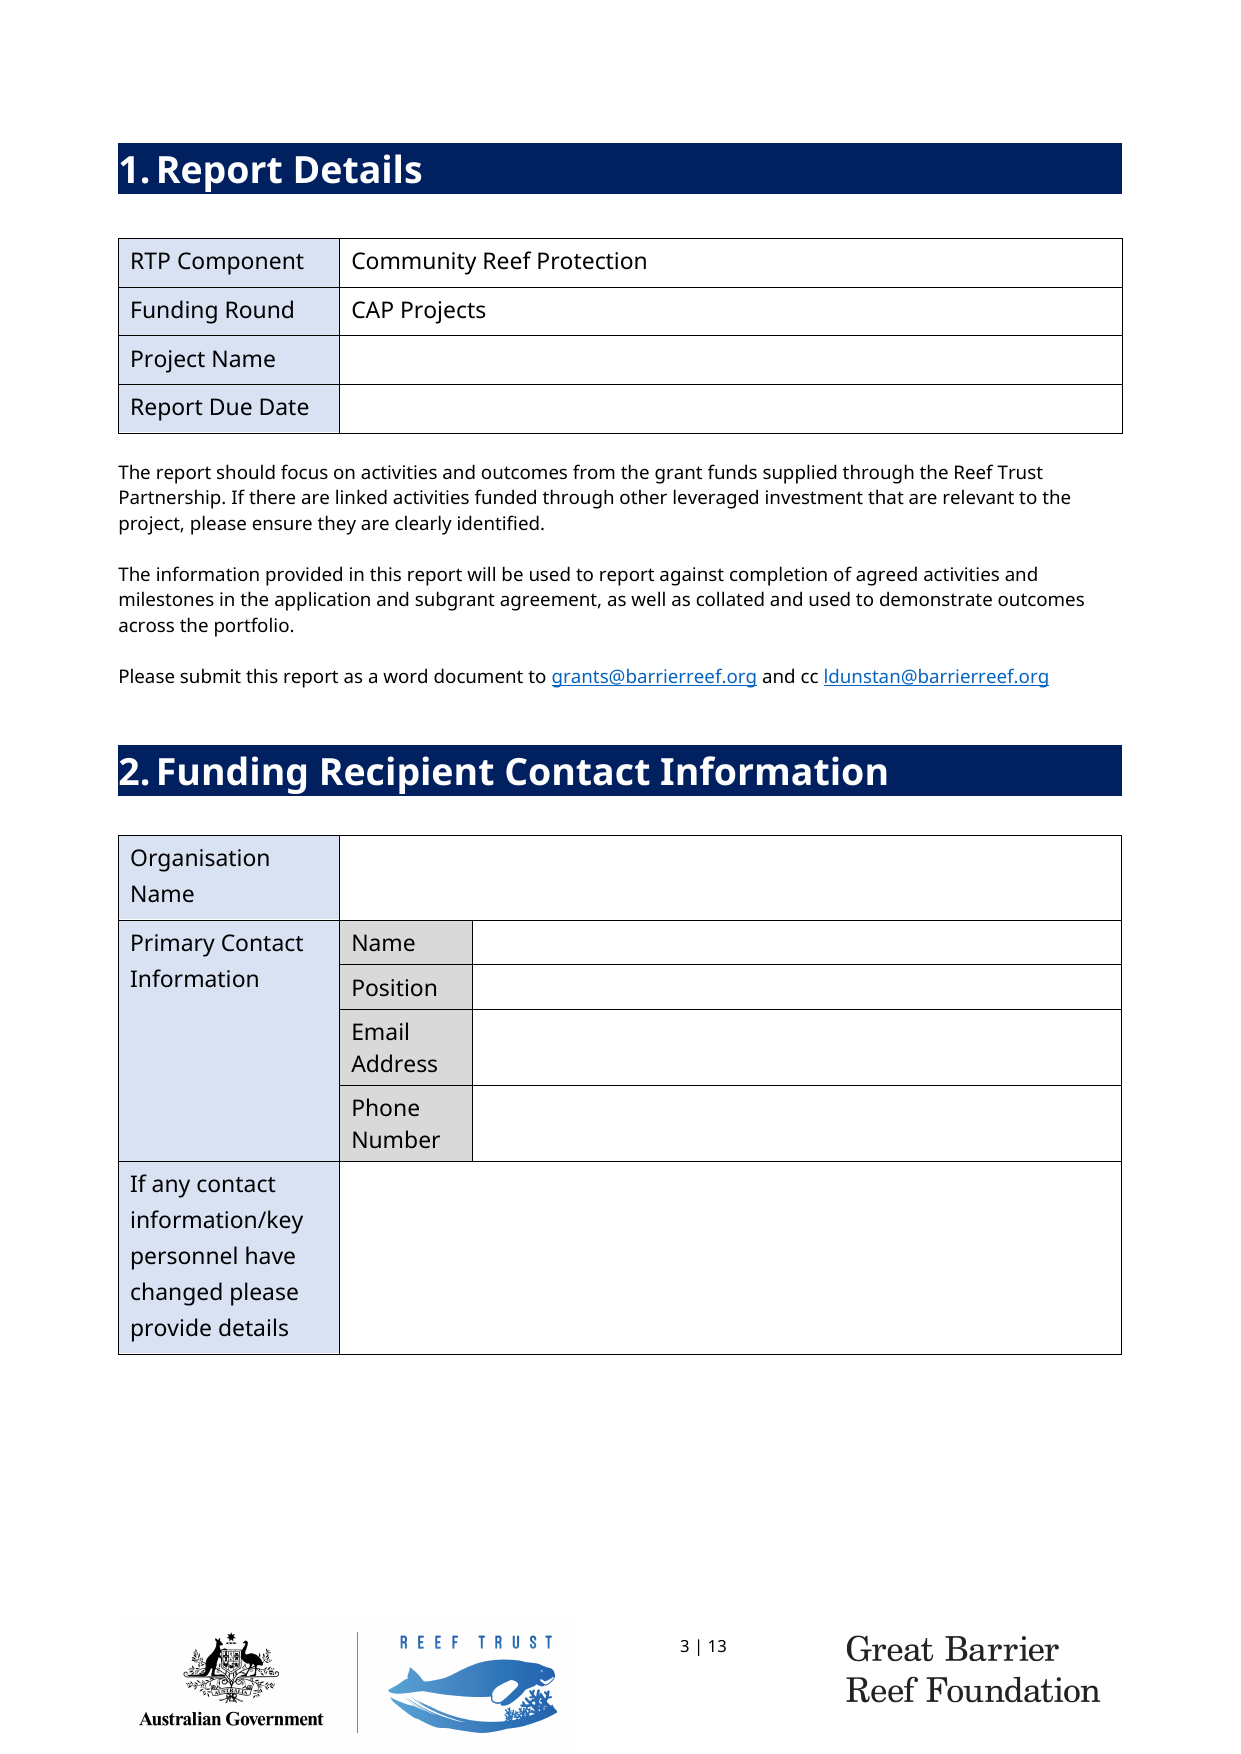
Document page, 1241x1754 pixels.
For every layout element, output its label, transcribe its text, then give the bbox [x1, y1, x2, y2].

picture [119, 1617, 577, 1747]
text Please submit this report as a word document to grants@barrierreef.org and cc ldunstan@barrierreef.org [118, 663, 1122, 689]
table_header [340, 836, 1121, 919]
table_cell If any contact information/key personnel have changed please provide details [119, 1162, 339, 1353]
table_cell Email Address [340, 1010, 472, 1085]
table_cell [473, 1086, 1121, 1161]
table_cell [340, 1162, 1121, 1353]
table_cell Primary Contact Information [119, 921, 339, 1161]
table_cell Phone Number [340, 1086, 472, 1161]
table_cell Funding Round [119, 288, 339, 335]
table_cell [340, 385, 1122, 432]
table_cell [473, 965, 1121, 1009]
text The information provided in this report will be used to report against completion of agreed activities and milestones in the application and subgrant agreement, as well as collated and used to demonstrate outcomes across the portfolio. [118, 561, 1122, 638]
subtitle Report Details [118, 143, 1122, 194]
subtitle Funding Recipient Contact Information [118, 745, 1122, 796]
picture [825, 1610, 1123, 1718]
table_cell [340, 336, 1122, 384]
table_cell CAP Projects [340, 288, 1122, 335]
table_cell [473, 1010, 1121, 1085]
table_cell Report Due Date [119, 385, 339, 432]
text The report should focus on activities and outcomes from the grant funds supplied through the Reef Trust Partnership. If there are linked activities funded through other leveraged investment that are relevant to the project, please ensure they are clearly identified. [118, 459, 1122, 536]
table_cell Position [340, 965, 472, 1009]
table_cell Project Name [119, 336, 339, 384]
table_cell Name [340, 921, 472, 964]
table_header RTP Component [119, 239, 339, 287]
table_header Organisation Name [119, 836, 339, 919]
table_cell [473, 921, 1121, 964]
table_header Community Reef Protection [340, 239, 1122, 287]
